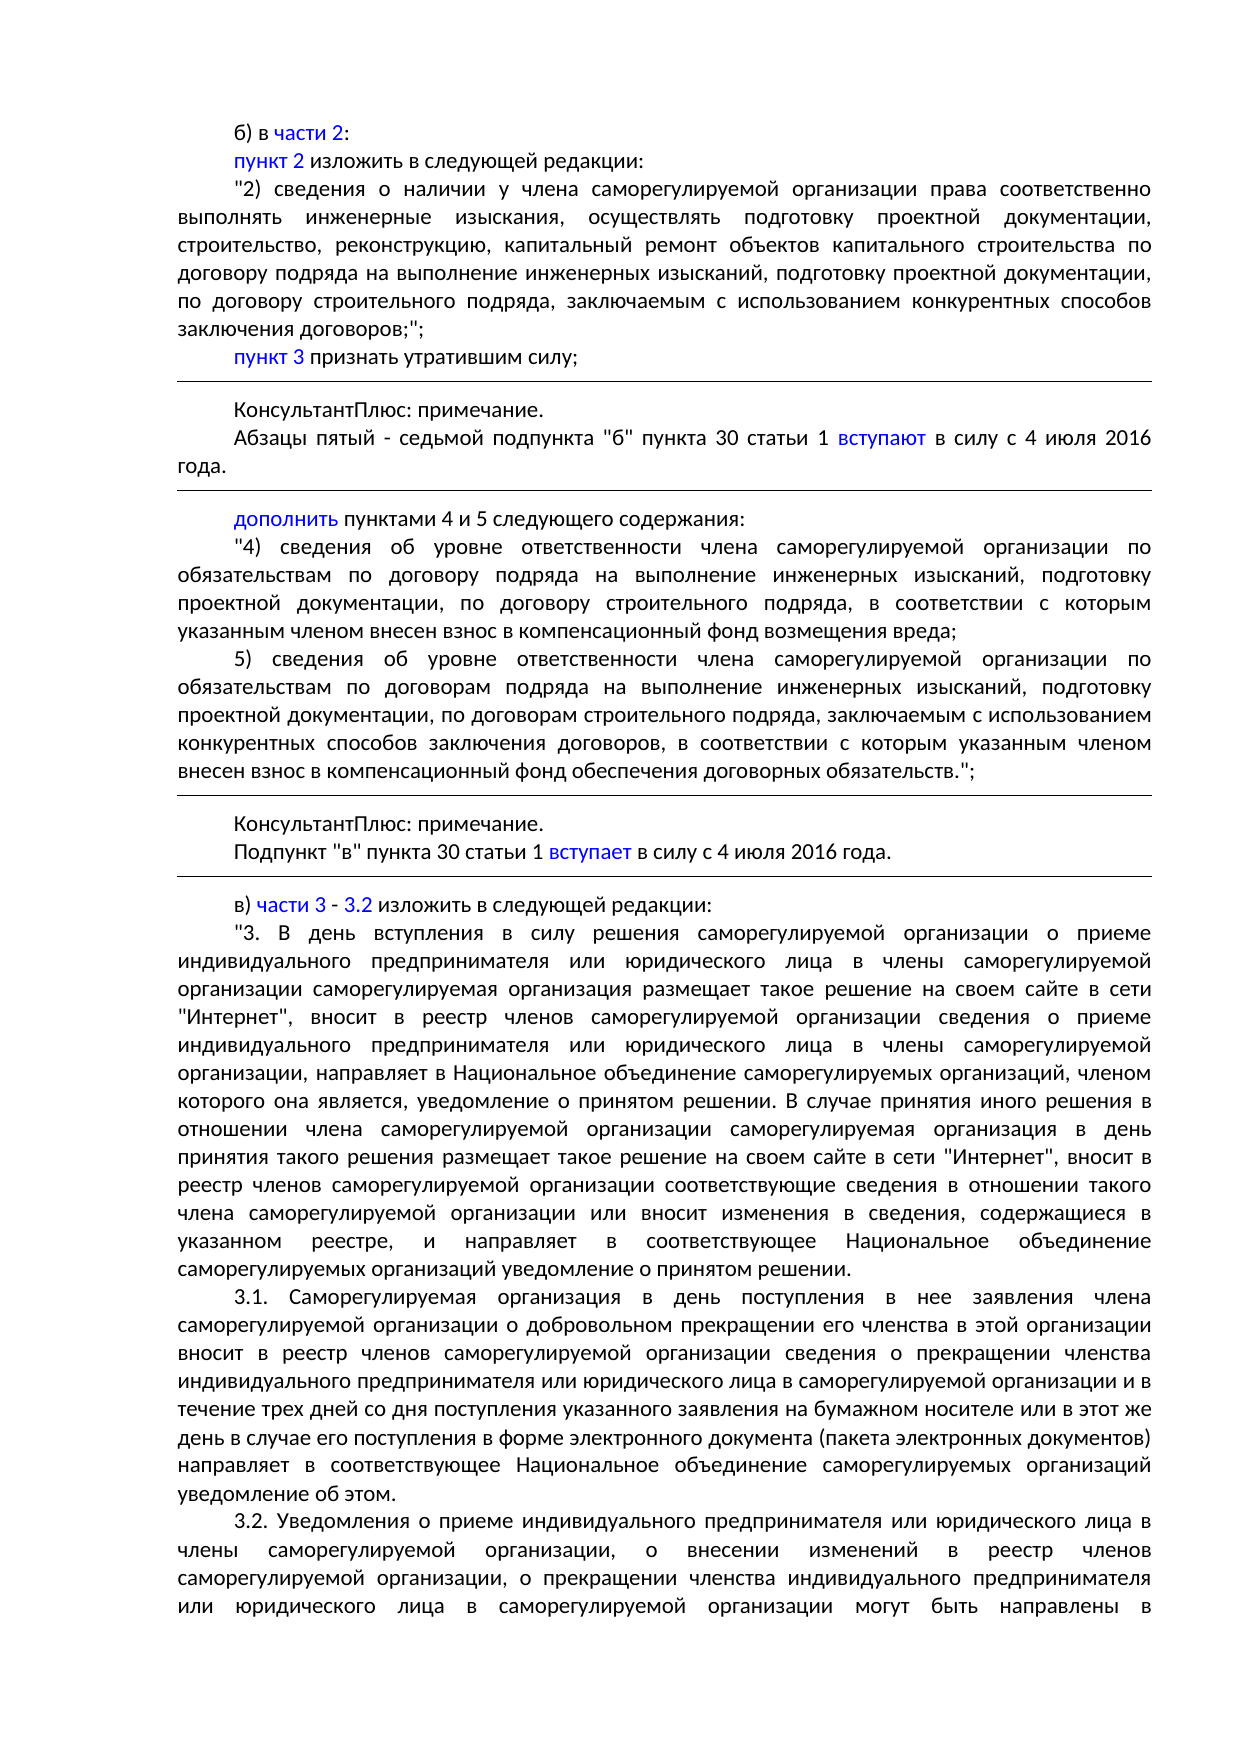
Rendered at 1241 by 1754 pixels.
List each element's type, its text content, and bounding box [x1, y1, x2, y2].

text КонсультантПлюс: примечание. [177, 395, 1152, 423]
text дополнить пунктами 4 и 5 следующего содержания: [177, 504, 1152, 532]
text "2) сведения о наличии у члена саморегулируемой организации права соответственно выполнять инженерные изыскания, осуществлять подготовку проектной документации, строительство, реконструкцию, капитальный ремонт объектов капитального строительства по договору подряда на выполнение инженерных изысканий, подготовку проектной документации, по договору строительного подряда, заключаемым с использованием конкурентных способов заключения договоров;"; [177, 174, 1152, 342]
text 3.1. Саморегулируемая организация в день поступления в нее заявления члена саморегулируемой организации о добровольном прекращении его членства в этой организации вносит в реестр членов саморегулируемой организации сведения о прекращении членства индивидуального предпринимателя или юридического лица в саморегулируемой организации и в течение трех дней со дня поступления указанного заявления на бумажном носителе или в этот же день в случае его поступления в форме электронного документа (пакета электронных документов) направляет в соответствующее Национальное объединение саморегулируемых организаций уведомление об этом. [177, 1282, 1152, 1507]
text Абзацы пятый - седьмой подпункта "б" пункта 30 статьи 1 вступают в силу с 4 июля 2016 года. [177, 423, 1152, 479]
text "3. В день вступления в силу решения саморегулируемой организации о приеме индивидуального предпринимателя или юридического лица в члены саморегулируемой организации саморегулируемая организация размещает такое решение на своем сайте в сети "Интернет", вносит в реестр членов саморегулируемой организации сведения о приеме индивидуального предпринимателя или юридического лица в члены саморегулируемой организации, направляет в Национальное объединение саморегулируемых организаций, членом которого она является, уведомление о принятом решении. В случае принятия иного решения в отношении члена саморегулируемой организации саморегулируемая организация в день принятия такого решения размещает такое решение на своем сайте в сети "Интернет", вносит в реестр членов саморегулируемой организации соответствующие сведения в отношении такого члена саморегулируемой организации или вносит изменения в сведения, содержащиеся в указанном реестре, и направляет в соответствующее Национальное объединение саморегулируемых организаций уведомление о принятом решении. [177, 918, 1152, 1282]
text 5) сведения об уровне ответственности члена саморегулируемой организации по обязательствам по договорам подряда на выполнение инженерных изысканий, подготовку проектной документации, по договорам строительного подряда, заключаемым с использованием конкурентных способов заключения договоров, в соответствии с которым указанным членом внесен взнос в компенсационный фонд обеспечения договорных обязательств."; [177, 644, 1152, 784]
text б) в части 2: [177, 118, 1152, 146]
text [177, 1507, 1152, 1619]
text "4) сведения об уровне ответственности члена саморегулируемой организации по обязательствам по договору подряда на выполнение инженерных изысканий, подготовку проектной документации, по договору строительного подряда, в соответствии с которым указанным членом внесен взнос в компенсационный фонд возмещения вреда; [177, 532, 1152, 644]
text пункт 3 признать утратившим силу; [177, 342, 1152, 370]
text пункт 2 изложить в следующей редакции: [177, 146, 1152, 174]
text в) части 3 - 3.2 изложить в следующей редакции: [177, 890, 1152, 918]
text Подпункт "в" пункта 30 статьи 1 вступает в силу с 4 июля 2016 года. [177, 837, 1152, 865]
text КонсультантПлюс: примечание. [177, 809, 1152, 837]
